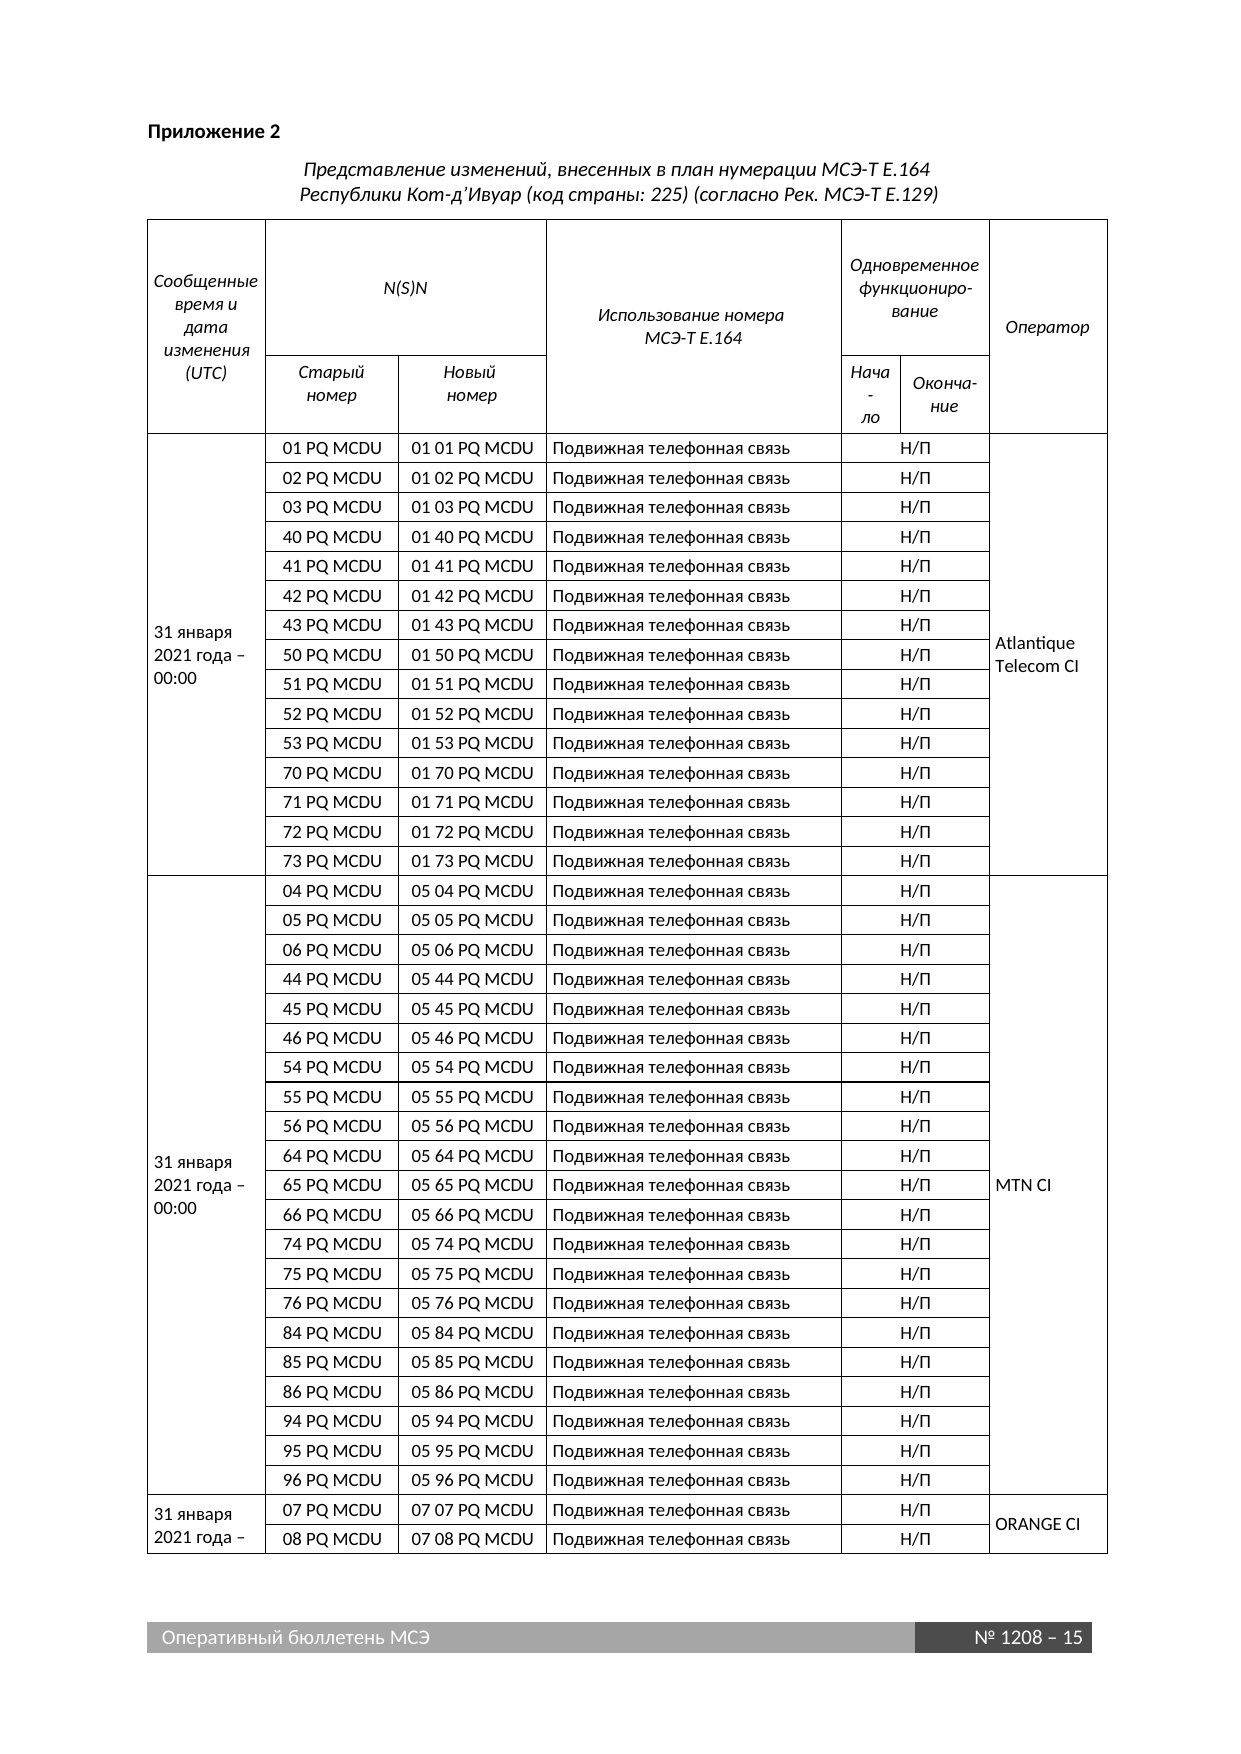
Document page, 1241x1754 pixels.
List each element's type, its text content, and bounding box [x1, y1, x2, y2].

table_cell Н/П [842, 552, 989, 580]
table_cell 01 03 PQ MCDU [399, 493, 546, 521]
table_cell Н/П [842, 1141, 989, 1170]
table_cell Н/П [842, 1407, 989, 1435]
table_cell Н/П [842, 611, 989, 639]
table_cell Подвижная телефонная связь [547, 1436, 841, 1464]
table_cell 05 46 PQ MCDU [399, 1024, 546, 1052]
table_cell 07 08 PQ MCDU [399, 1525, 546, 1553]
table_cell 65 PQ MCDU [266, 1171, 398, 1199]
table_cell 05 54 PQ MCDU [399, 1053, 546, 1081]
table_cell Подвижная телефонная связь [547, 522, 841, 551]
table_cell 05 76 PQ MCDU [399, 1289, 546, 1317]
text Представление изменений, внесенных в план нумерации МСЭ-T E.164 Республики Кот-д’Ивуар (код страны: 225) (согласно Рек. МСЭ-T E.129) [148, 156, 1092, 207]
table_cell Подвижная телефонная связь [547, 581, 841, 610]
table_cell Н/П [842, 1230, 989, 1258]
table_cell 01 02 PQ MCDU [399, 463, 546, 492]
table_cell Подвижная телефонная связь [547, 1259, 841, 1288]
table_cell Н/П [842, 758, 989, 787]
table_cell 07 07 PQ MCDU [399, 1495, 546, 1523]
table_header Оператор [990, 220, 1107, 433]
table_cell Подвижная телефонная связь [547, 434, 841, 462]
table_cell Новый номер [399, 356, 546, 433]
table_cell 52 PQ MCDU [266, 699, 398, 728]
table_cell Н/П [842, 817, 989, 846]
table_cell 31 января 2021 года – 00:00 [148, 876, 265, 1494]
table_cell 01 73 PQ MCDU [399, 847, 546, 875]
table_cell Н/П [842, 434, 989, 462]
table_cell 01 40 PQ MCDU [399, 522, 546, 551]
table_cell 05 65 PQ MCDU [399, 1171, 546, 1199]
table_cell 05 66 PQ MCDU [399, 1200, 546, 1229]
table_cell 05 04 PQ MCDU [399, 876, 546, 904]
table_cell Подвижная телефонная связь [547, 1318, 841, 1347]
table_cell Подвижная телефонная связь [547, 1171, 841, 1199]
table_cell Подвижная телефонная связь [547, 1053, 841, 1081]
table_header N(S)N [266, 220, 546, 355]
table_header Одновременное функциониро- вание [842, 220, 989, 355]
table_cell Подвижная телефонная связь [547, 493, 841, 521]
table_cell Atlantique Telecom CI [990, 434, 1107, 875]
table_cell Подвижная телефонная связь [547, 729, 841, 757]
table_cell Подвижная телефонная связь [547, 876, 841, 904]
table_cell Н/П [842, 1200, 989, 1229]
table_cell 01 72 PQ MCDU [399, 817, 546, 846]
table_cell Подвижная телефонная связь [547, 1112, 841, 1140]
table_cell Подвижная телефонная связь [547, 552, 841, 580]
table_cell Подвижная телефонная связь [547, 699, 841, 728]
table_cell Подвижная телефонная связь [547, 611, 841, 639]
table_cell 86 PQ MCDU [266, 1377, 398, 1406]
table_cell Н/П [842, 1495, 989, 1523]
table_cell Подвижная телефонная связь [547, 1024, 841, 1052]
table_cell 05 95 PQ MCDU [399, 1436, 546, 1464]
table_cell Подвижная телефонная связь [547, 788, 841, 816]
table_cell Н/П [842, 1466, 989, 1494]
table_cell Н/П [842, 906, 989, 934]
table_cell Подвижная телефонная связь [547, 1495, 841, 1523]
table_cell 54 PQ MCDU [266, 1053, 398, 1081]
table_cell Н/П [842, 463, 989, 492]
table_cell 42 PQ MCDU [266, 581, 398, 610]
table_cell 56 PQ MCDU [266, 1112, 398, 1140]
table_cell 01 71 PQ MCDU [399, 788, 546, 816]
table_cell 01 42 PQ MCDU [399, 581, 546, 610]
table_cell Н/П [842, 1112, 989, 1140]
table_cell 73 PQ MCDU [266, 847, 398, 875]
table_cell 01 52 PQ MCDU [399, 699, 546, 728]
table_cell ORANGE CI [990, 1495, 1107, 1553]
table_cell 55 PQ MCDU [266, 1083, 398, 1111]
table_cell 51 PQ MCDU [266, 670, 398, 698]
table_cell Н/П [842, 788, 989, 816]
table_cell Подвижная телефонная связь [547, 670, 841, 698]
table_cell Н/П [842, 1053, 989, 1081]
table_cell 05 94 PQ MCDU [399, 1407, 546, 1435]
table_cell Н/П [842, 1436, 989, 1464]
table_cell Н/П [842, 1259, 989, 1288]
table_cell Подвижная телефонная связь [547, 1407, 841, 1435]
table_cell Н/П [842, 1525, 989, 1553]
table_cell 05 44 PQ MCDU [399, 965, 546, 993]
table_cell Подвижная телефонная связь [547, 1230, 841, 1258]
table_cell Н/П [842, 1318, 989, 1347]
table_cell Н/П [842, 935, 989, 963]
table_cell 75 PQ MCDU [266, 1259, 398, 1288]
table_cell Н/П [842, 1083, 989, 1111]
table_cell 76 PQ MCDU [266, 1289, 398, 1317]
table_cell Н/П [842, 581, 989, 610]
table_cell 07 PQ MCDU [266, 1495, 398, 1523]
table_cell Подвижная телефонная связь [547, 1466, 841, 1494]
table_cell Подвижная телефонная связь [547, 906, 841, 934]
table_cell Н/П [842, 876, 989, 904]
table_cell 70 PQ MCDU [266, 758, 398, 787]
table_cell Подвижная телефонная связь [547, 935, 841, 963]
table_cell Подвижная телефонная связь [547, 847, 841, 875]
table_cell 04 PQ MCDU [266, 876, 398, 904]
table_cell 01 PQ MCDU [266, 434, 398, 462]
table_cell 74 PQ MCDU [266, 1230, 398, 1258]
table_cell 05 64 PQ MCDU [399, 1141, 546, 1170]
table_cell Н/П [842, 670, 989, 698]
table_cell Подвижная телефонная связь [547, 1141, 841, 1170]
table_cell 01 53 PQ MCDU [399, 729, 546, 757]
table_cell Подвижная телефонная связь [547, 640, 841, 669]
table_cell Подвижная телефонная связь [547, 994, 841, 1022]
table_cell 53 PQ MCDU [266, 729, 398, 757]
subtitle Приложение 2 [148, 118, 1092, 143]
table_cell Н/П [842, 729, 989, 757]
table_cell Н/П [842, 1171, 989, 1199]
table_cell Подвижная телефонная связь [547, 1348, 841, 1376]
table_cell 66 PQ MCDU [266, 1200, 398, 1229]
table_cell Н/П [842, 994, 989, 1022]
table_cell Подвижная телефонная связь [547, 1377, 841, 1406]
table_cell Н/П [842, 1377, 989, 1406]
table_cell Подвижная телефонная связь [547, 463, 841, 492]
table_cell 02 PQ MCDU [266, 463, 398, 492]
table_cell 05 55 PQ MCDU [399, 1083, 546, 1111]
table_cell 40 PQ MCDU [266, 522, 398, 551]
table_cell 05 74 PQ MCDU [399, 1230, 546, 1258]
table_cell 31 января 2021 года – 00:00 [148, 434, 265, 875]
table_cell 05 PQ MCDU [266, 906, 398, 934]
table_cell Н/П [842, 640, 989, 669]
table_cell 01 01 PQ MCDU [399, 434, 546, 462]
table_cell 64 PQ MCDU [266, 1141, 398, 1170]
table_cell MTN CI [990, 876, 1107, 1494]
table_header Использование номера МСЭ-Т E.164 [547, 220, 841, 433]
table_cell Оконча- ние [901, 356, 989, 433]
table_cell Подвижная телефонная связь [547, 1083, 841, 1111]
table_cell 50 PQ MCDU [266, 640, 398, 669]
table_cell 01 50 PQ MCDU [399, 640, 546, 669]
table_cell Подвижная телефонная связь [547, 965, 841, 993]
table_cell 01 51 PQ MCDU [399, 670, 546, 698]
table_cell Подвижная телефонная связь [547, 758, 841, 787]
table_cell 05 05 PQ MCDU [399, 906, 546, 934]
table_cell 05 96 PQ MCDU [399, 1466, 546, 1494]
table_cell 72 PQ MCDU [266, 817, 398, 846]
table_cell 05 45 PQ MCDU [399, 994, 546, 1022]
table_cell Н/П [842, 1348, 989, 1376]
table_cell Н/П [842, 522, 989, 551]
table_cell 05 86 PQ MCDU [399, 1377, 546, 1406]
table_cell 46 PQ MCDU [266, 1024, 398, 1052]
table_cell 06 PQ MCDU [266, 935, 398, 963]
table_header Сообщенные время и дата изменения (UTC) [148, 220, 265, 433]
table_cell Н/П [842, 965, 989, 993]
table_cell 44 PQ MCDU [266, 965, 398, 993]
table_cell 84 PQ MCDU [266, 1318, 398, 1347]
table_cell Н/П [842, 847, 989, 875]
table_cell Подвижная телефонная связь [547, 1200, 841, 1229]
table_cell 95 PQ MCDU [266, 1436, 398, 1464]
table_cell Подвижная телефонная связь [547, 817, 841, 846]
table_cell 05 56 PQ MCDU [399, 1112, 546, 1140]
table_cell 08 PQ MCDU [266, 1525, 398, 1553]
table_cell 01 41 PQ MCDU [399, 552, 546, 580]
table_cell 71 PQ MCDU [266, 788, 398, 816]
table_cell 01 70 PQ MCDU [399, 758, 546, 787]
table_cell Подвижная телефонная связь [547, 1525, 841, 1553]
table_cell 94 PQ MCDU [266, 1407, 398, 1435]
table_cell 05 06 PQ MCDU [399, 935, 546, 963]
table_cell 31 января 2021 года – 00:00 [148, 1495, 265, 1553]
table_cell 05 75 PQ MCDU [399, 1259, 546, 1288]
table_cell 43 PQ MCDU [266, 611, 398, 639]
table_cell 05 85 PQ MCDU [399, 1348, 546, 1376]
table_cell Подвижная телефонная связь [547, 1289, 841, 1317]
table_cell 85 PQ MCDU [266, 1348, 398, 1376]
table_cell 05 84 PQ MCDU [399, 1318, 546, 1347]
table_cell Н/П [842, 1289, 989, 1317]
table_cell 96 PQ MCDU [266, 1466, 398, 1494]
table_cell Нача- ло [842, 356, 900, 433]
table_cell Н/П [842, 699, 989, 728]
table_cell 01 43 PQ MCDU [399, 611, 546, 639]
table_cell 45 PQ MCDU [266, 994, 398, 1022]
table_cell Н/П [842, 1024, 989, 1052]
table_cell Н/П [842, 493, 989, 521]
table_cell 03 PQ MCDU [266, 493, 398, 521]
table_cell 41 PQ MCDU [266, 552, 398, 580]
table_cell Старый номер [266, 356, 398, 433]
